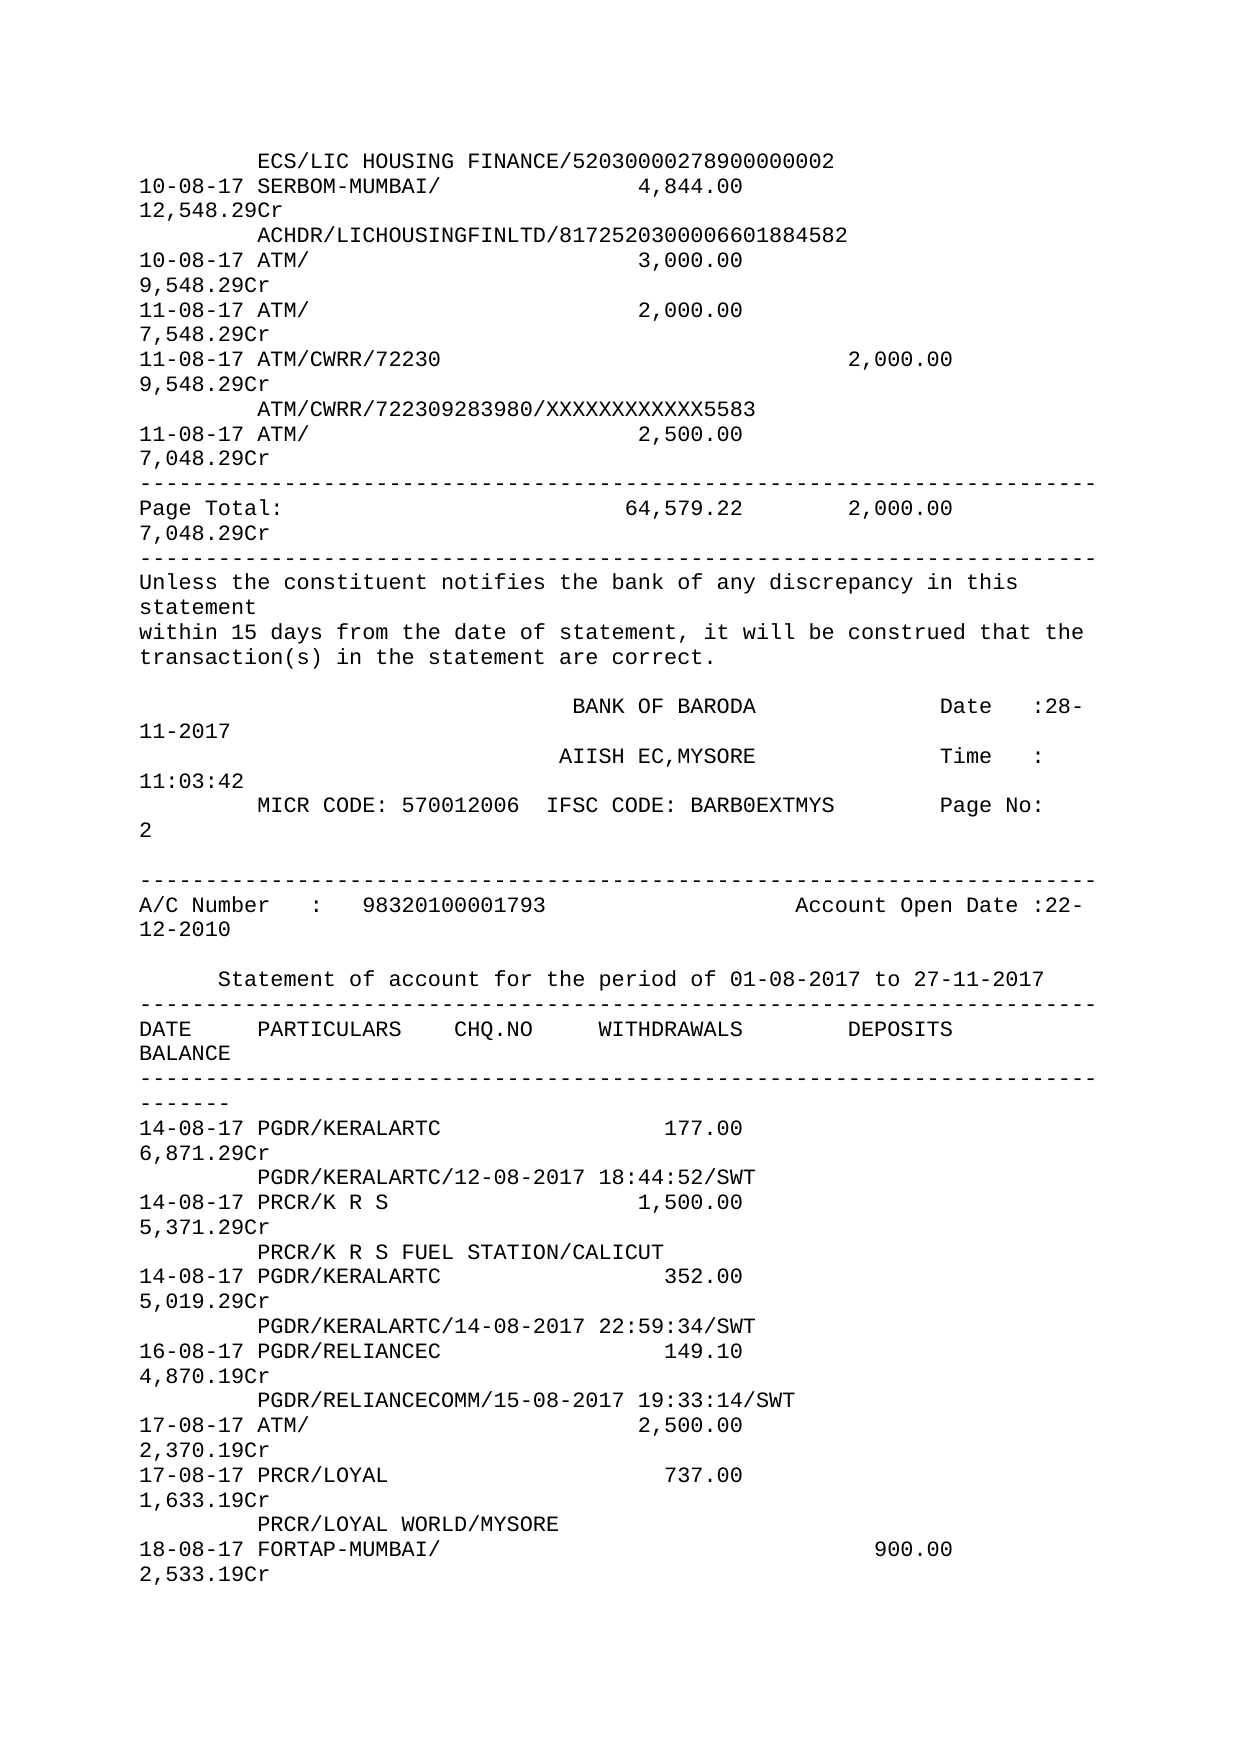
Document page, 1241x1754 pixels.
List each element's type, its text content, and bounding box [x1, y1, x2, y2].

text 11-08-17 ATM/CWRR/72230 2,000.00 9,548.29Cr [139, 348, 1101, 398]
text ------------------------------------------------------------------------- [139, 547, 1101, 571]
text 18-08-17 FORTAP-MUMBAI/ 900.00 2,533.19Cr [139, 1538, 1101, 1588]
text DATE PARTICULARS CHQ.NO WITHDRAWALS DEPOSITS BALANCE [139, 1018, 1101, 1067]
text A/C Number : 98320100001793 Account Open Date :22-12-2010 [139, 894, 1101, 943]
text 11-08-17 ATM/ 2,000.00 7,548.29Cr [139, 299, 1101, 348]
text 10-08-17 ATM/ 3,000.00 9,548.29Cr [139, 249, 1101, 299]
text MICR CODE: 570012006 IFSC CODE: BARB0EXTMYS Page No: 2 [139, 794, 1101, 844]
text Unless the constituent notifies the bank of any discrepancy in this statement [139, 571, 1101, 621]
text 10-08-17 SERBOM-MUMBAI/ 4,844.00 12,548.29Cr [139, 175, 1101, 224]
text -------------------------------------------------------------------------------- [139, 1067, 1101, 1117]
text 14-08-17 PRCR/K R S 1,500.00 5,371.29Cr [139, 1191, 1101, 1241]
text 17-08-17 ATM/ 2,500.00 2,370.19Cr [139, 1414, 1101, 1464]
text ECS/LIC HOUSING FINANCE/52030000278900000002 [139, 150, 1101, 175]
text within 15 days from the date of statement, it will be construed that the [139, 621, 1101, 646]
text 14-08-17 PGDR/KERALARTC 352.00 5,019.29Cr [139, 1266, 1101, 1315]
text 17-08-17 PRCR/LOYAL 737.00 1,633.19Cr [139, 1464, 1101, 1513]
text BANK OF BARODA Date :28-11-2017 [139, 695, 1101, 745]
text ------------------------------------------------------------------------- [139, 993, 1101, 1018]
text ATM/CWRR/722309283980/XXXXXXXXXXXX5583 [139, 398, 1101, 423]
text PGDR/KERALARTC/14-08-2017 22:59:34/SWT [139, 1315, 1101, 1340]
text PRCR/K R S FUEL STATION/CALICUT [139, 1241, 1101, 1266]
text AIISH EC,MYSORE Time : 11:03:42 [139, 745, 1101, 794]
text ------------------------------------------------------------------------- [139, 869, 1101, 894]
text 11-08-17 ATM/ 2,500.00 7,048.29Cr [139, 423, 1101, 472]
text 14-08-17 PGDR/KERALARTC 177.00 6,871.29Cr [139, 1117, 1101, 1166]
text PGDR/KERALARTC/12-08-2017 18:44:52/SWT [139, 1166, 1101, 1191]
text ACHDR/LICHOUSINGFINLTD/8172520300006601884582 [139, 224, 1101, 249]
text -------------------------------------------------------------------------Page Total: 64,579.22 2,000.00 7,048.29Cr [139, 472, 1101, 547]
text transaction(s) in the statement are correct. [139, 646, 1101, 671]
text PGDR/RELIANCECOMM/15-08-2017 19:33:14/SWT [139, 1389, 1101, 1414]
text 16-08-17 PGDR/RELIANCEC 149.10 4,870.19Cr [139, 1340, 1101, 1389]
text PRCR/LOYAL WORLD/MYSORE [139, 1513, 1101, 1538]
text Statement of account for the period of 01-08-2017 to 27-11-2017 [139, 968, 1101, 993]
